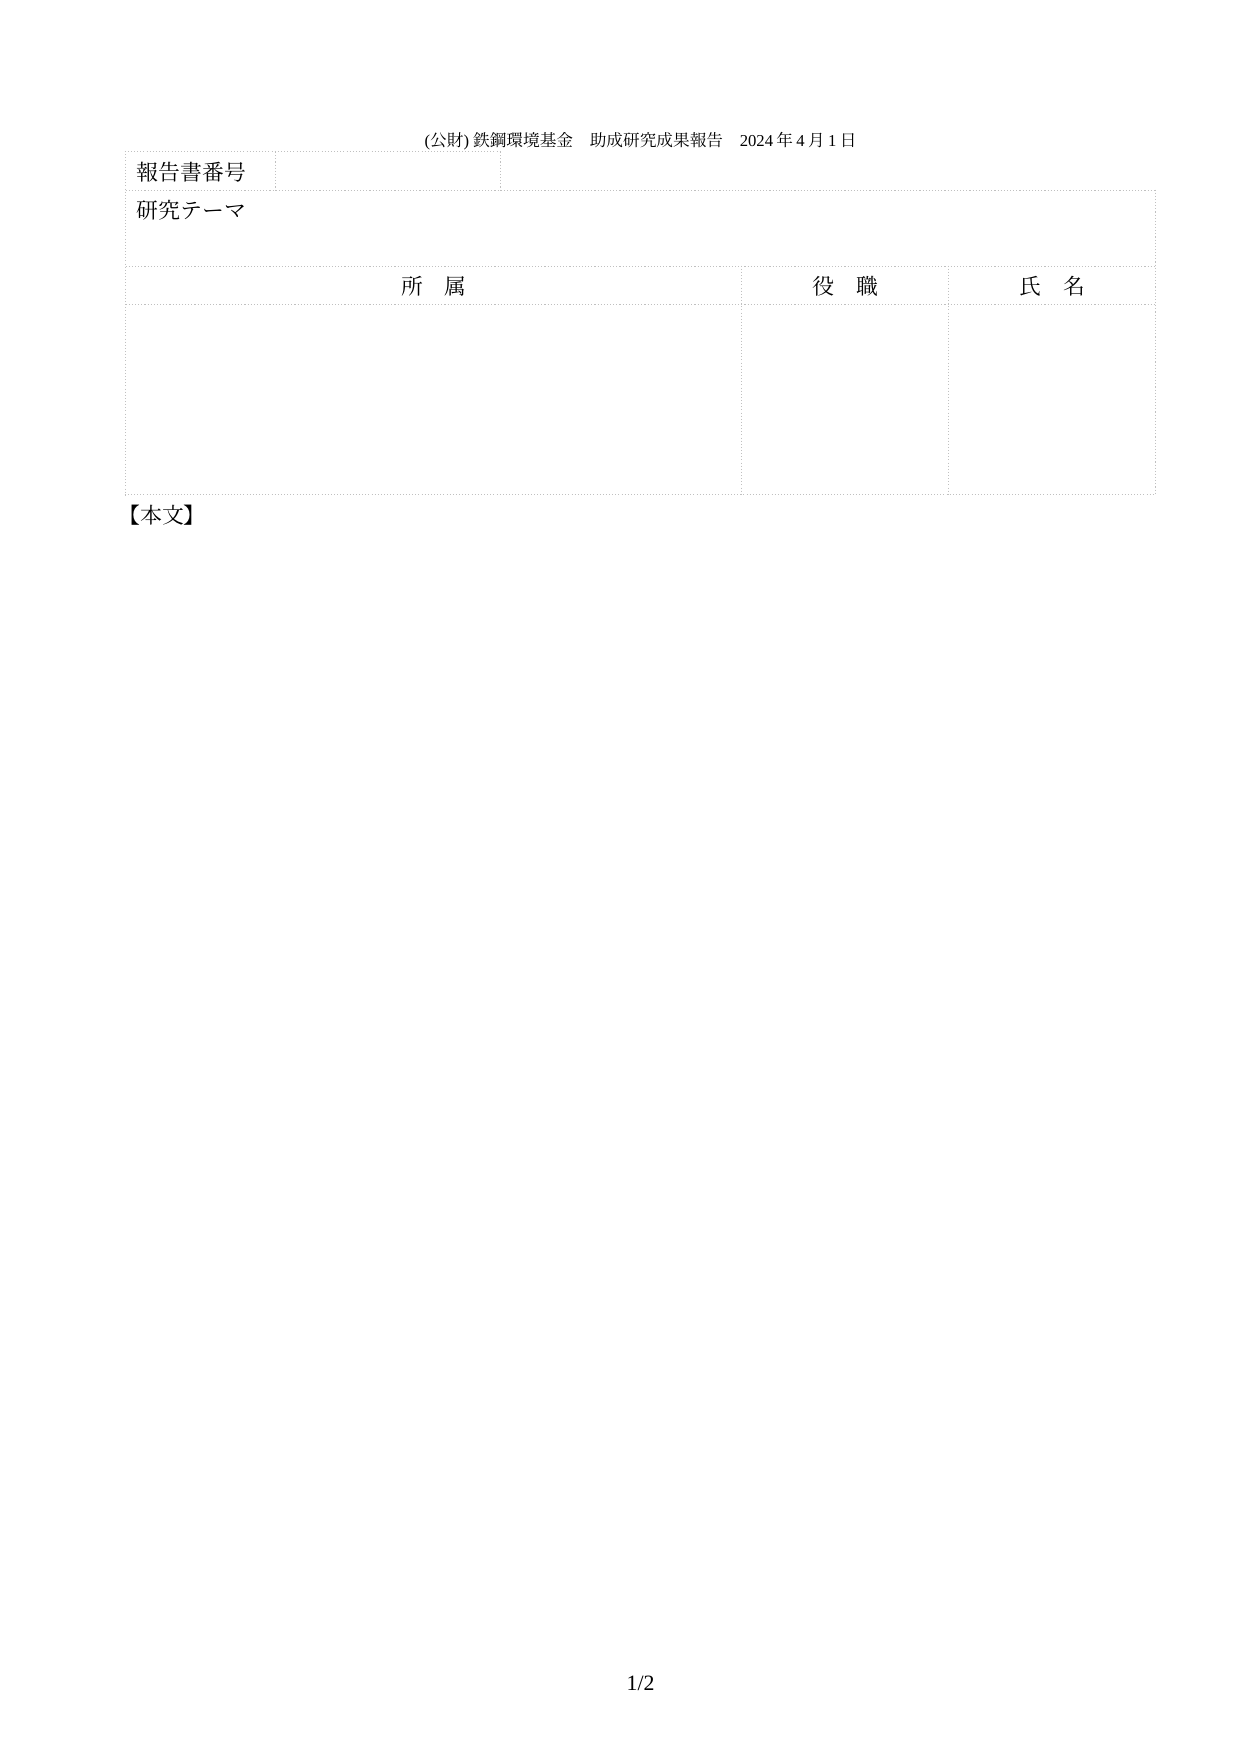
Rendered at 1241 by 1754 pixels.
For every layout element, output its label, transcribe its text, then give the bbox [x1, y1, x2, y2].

table_cell 役 職 [742, 266, 949, 304]
table_cell [742, 304, 949, 494]
text 【本文】 [118, 495, 1031, 533]
table_cell 研究テーマ [125, 190, 1155, 266]
table_header 報告書番号 [125, 151, 276, 189]
table_cell [949, 304, 1155, 494]
table_header [276, 151, 500, 189]
table_cell 所 属 [125, 266, 742, 304]
text (公財) 鉄鋼環境基金 助成研究成果報告 2024年4月1日 [118, 127, 1162, 151]
table_cell [125, 304, 742, 494]
table_cell 氏 名 [949, 266, 1155, 304]
